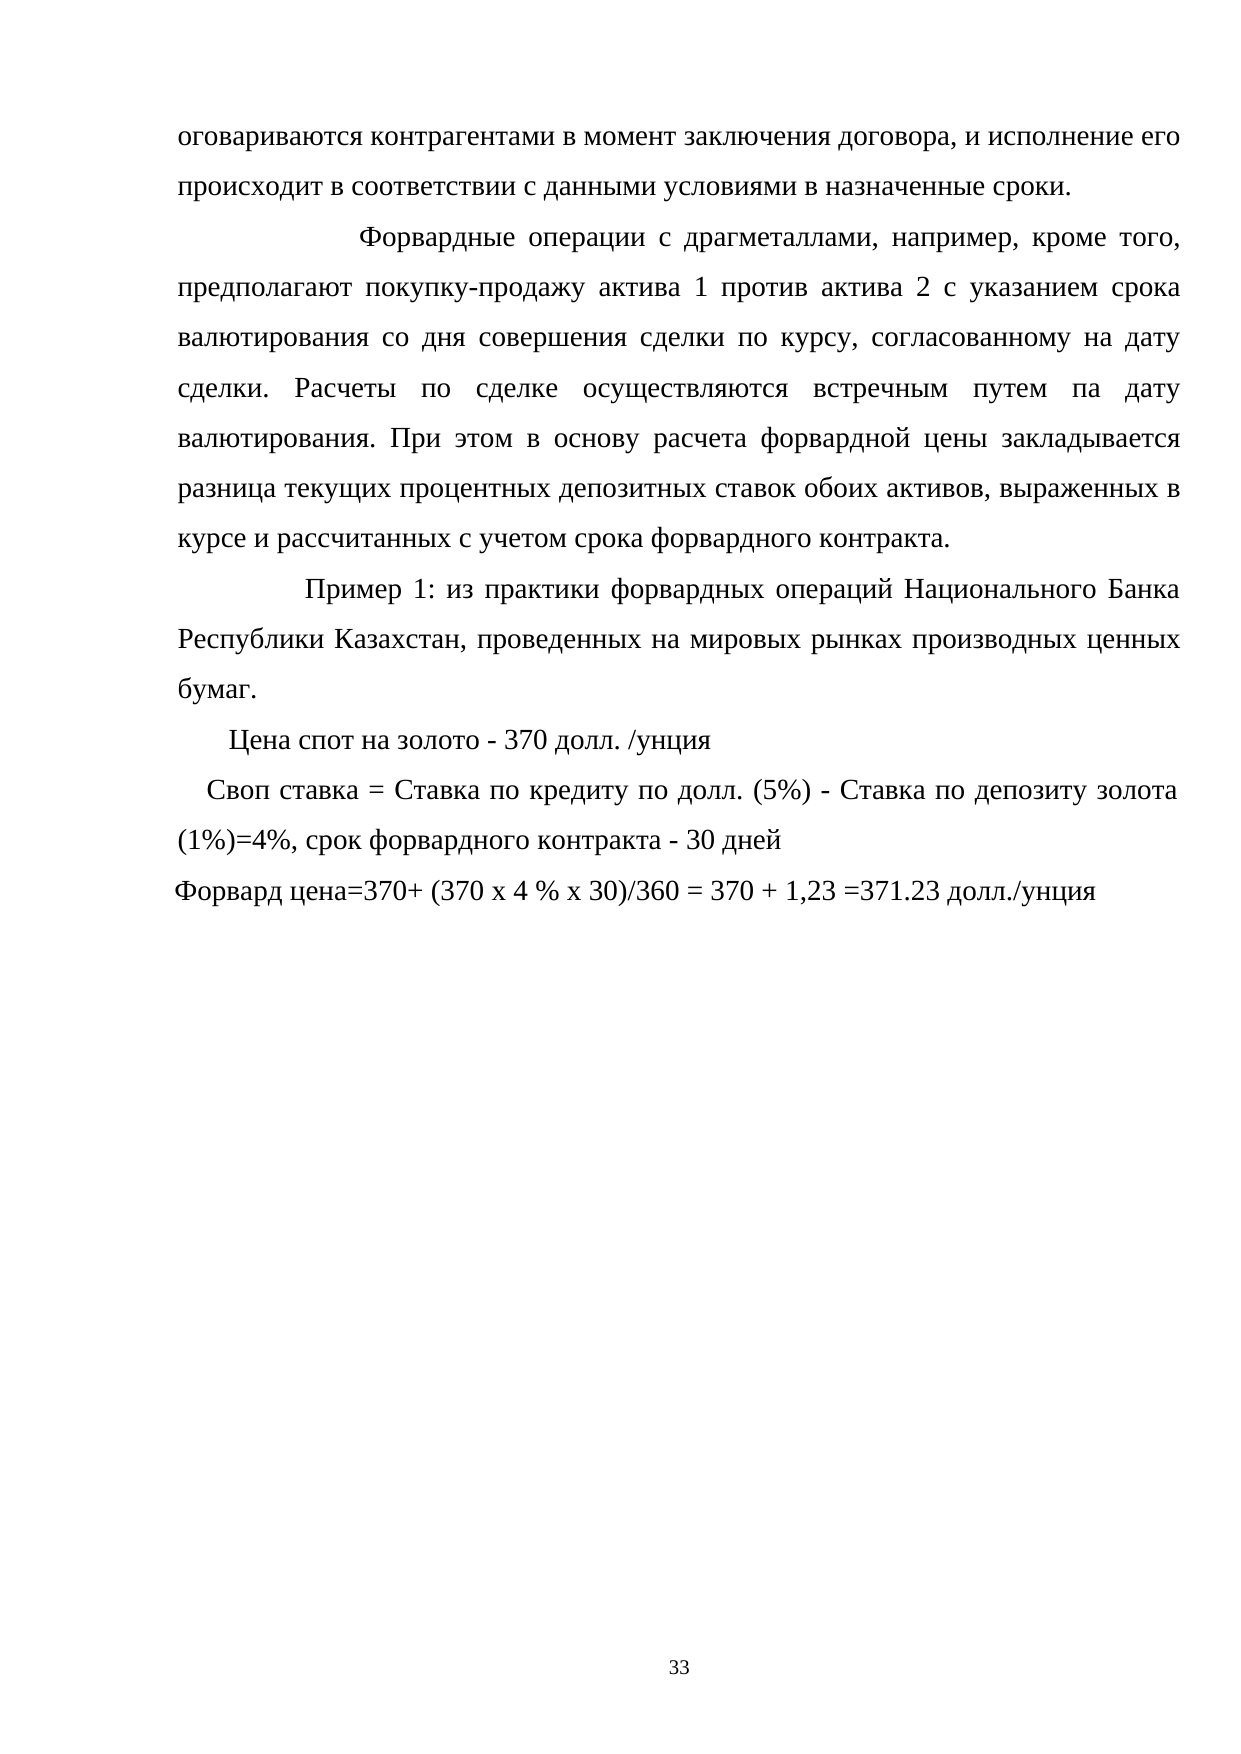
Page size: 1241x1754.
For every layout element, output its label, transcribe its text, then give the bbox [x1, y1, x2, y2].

text Пример 1: из практики форвардных операций Национального Банка Республики Казахстан, проведенных на мировых рынках производных ценных бумаг. [65, 571, 1181, 705]
text Форвард цена=370+ (370 х 4 % х 30)/360 = 370 + 1,23 =371.23 долл./унция [65, 873, 1181, 906]
text Цена спот на золото - 370 долл. /унция [177, 722, 1203, 755]
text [65, 118, 1181, 202]
text Форвардные операции с драгметаллами, например, кроме того, предполагают покупку-продажу актива 1 против актива 2 с указанием срока валютирования со дня совершения сделки по курсу, согласованному на дату сделки. Расчеты по сделке осуществляются встречным путем па дату валютирования. При этом в основу расчета форвардной цены закладывается разница текущих процентных депозитных ставок обоих активов, выраженных в курсе и рассчитанных с учетом срока форвардного контракта. [65, 219, 1181, 554]
text Своп ставка = Ставка по кредиту по долл. (5%) - Ставка по депозиту золота (1%)=4%, срок форвардного контракта - 30 дней [65, 772, 1181, 856]
